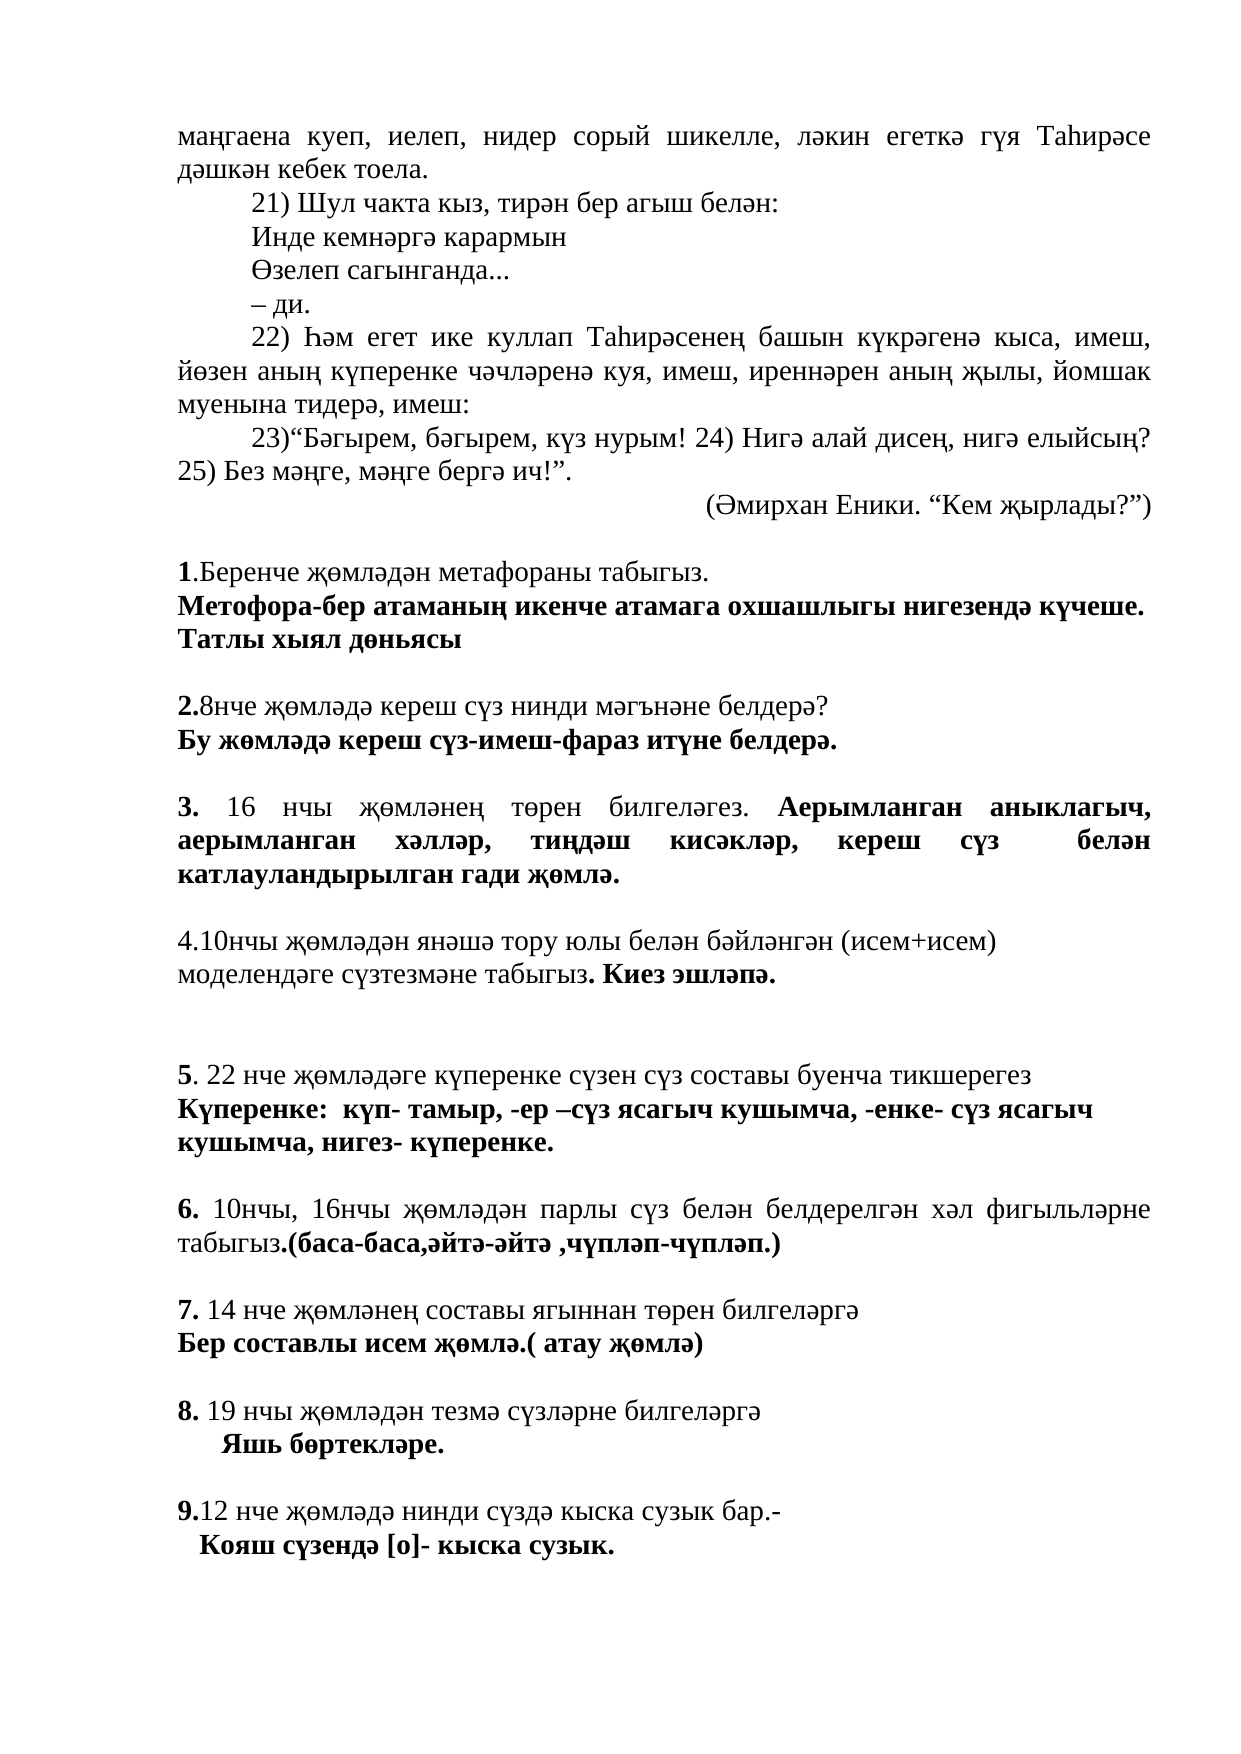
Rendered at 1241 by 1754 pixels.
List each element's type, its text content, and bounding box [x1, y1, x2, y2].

text 2.8нче җөмләдә кереш сүз нинди мәгънәне белдерә? [177, 688, 1152, 722]
text 22) Һәм егет ике куллап Таһирәсенең башын күкрәгенә кыса, имеш, йөзен аның күперенке чәчләренә куя, имеш, иреннәрен аның җылы, йомшак муенына тидерә, имеш: [177, 319, 1152, 420]
text Татлы хыял дөньясы [177, 621, 1152, 655]
text 1.Беренче җөмләдән метафораны табыгыз. [177, 554, 1152, 588]
text Өзелеп сагынганда... [177, 252, 1152, 286]
text 7. 14 нче җөмләнең составы ягыннан төрен билгеләргә [177, 1292, 1152, 1326]
text 3. 16 нчы җөмләнең төрен билгеләгез. Аерымланган аныклагыч, аерымланган хәлләр, тиңдәш кисәкләр, кереш сүз белән катлауландырылган гади җөмлә. [177, 789, 1152, 889]
text Бер составлы исем җөмлә.( атау җөмлә) [177, 1326, 1152, 1359]
text 9.12 нче җөмләдә нинди сүздә кыска сузык бар.- [177, 1493, 1152, 1527]
text Метофора-бер атаманың икенче атамага охшашлыгы нигезендә күчеше. [177, 588, 1152, 621]
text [177, 118, 1152, 185]
text Яшь бөртекләре. [177, 1426, 1152, 1460]
text 23)“Бәгырем, бәгырем, күз нурым! 24) Нигә алай дисең, нигә елыйсың? 25) Без мәңге, мәңге бергә ич!”. [177, 420, 1152, 487]
text Күперенке: күп- тамыр, -ер –сүз ясагыч кушымча, -енке- сүз ясагыч кушымча, нигез- күперенке. [177, 1091, 1152, 1158]
text Кояш сүзендә [о]- кыска сузык. [177, 1527, 1152, 1560]
text 5. 22 нче җөмләдәге күперенке сүзен сүз составы буенча тикшерегез [177, 1057, 1152, 1091]
text 21) Шул чакта кыз, тирән бер агыш белән: [177, 185, 1152, 219]
text – ди. [177, 286, 1152, 319]
text Инде кемнәргә карармын [177, 219, 1152, 252]
text 6. 10нчы, 16нчы җөмләдән парлы сүз белән белдерелгән хәл фигыльләрне табыгыз.(баса-баса,әйтә-әйтә ,чүпләп-чүпләп.) [177, 1191, 1152, 1258]
text 4.10нчы җөмләдән янәшә тору юлы белән бәйләнгән (исем+исем) моделендәге сүзтезмәне табыгыз. Киез эшләпә. [177, 923, 1152, 990]
text (Әмирхан Еники. “Кем җырлады?”) [177, 487, 1152, 521]
text 8. 19 нчы җөмләдән тезмә сүзләрне билгеләргә [177, 1393, 1152, 1426]
text Бу жөмләдә кереш сүз-имеш-фараз итүне белдерә. [177, 722, 1152, 755]
